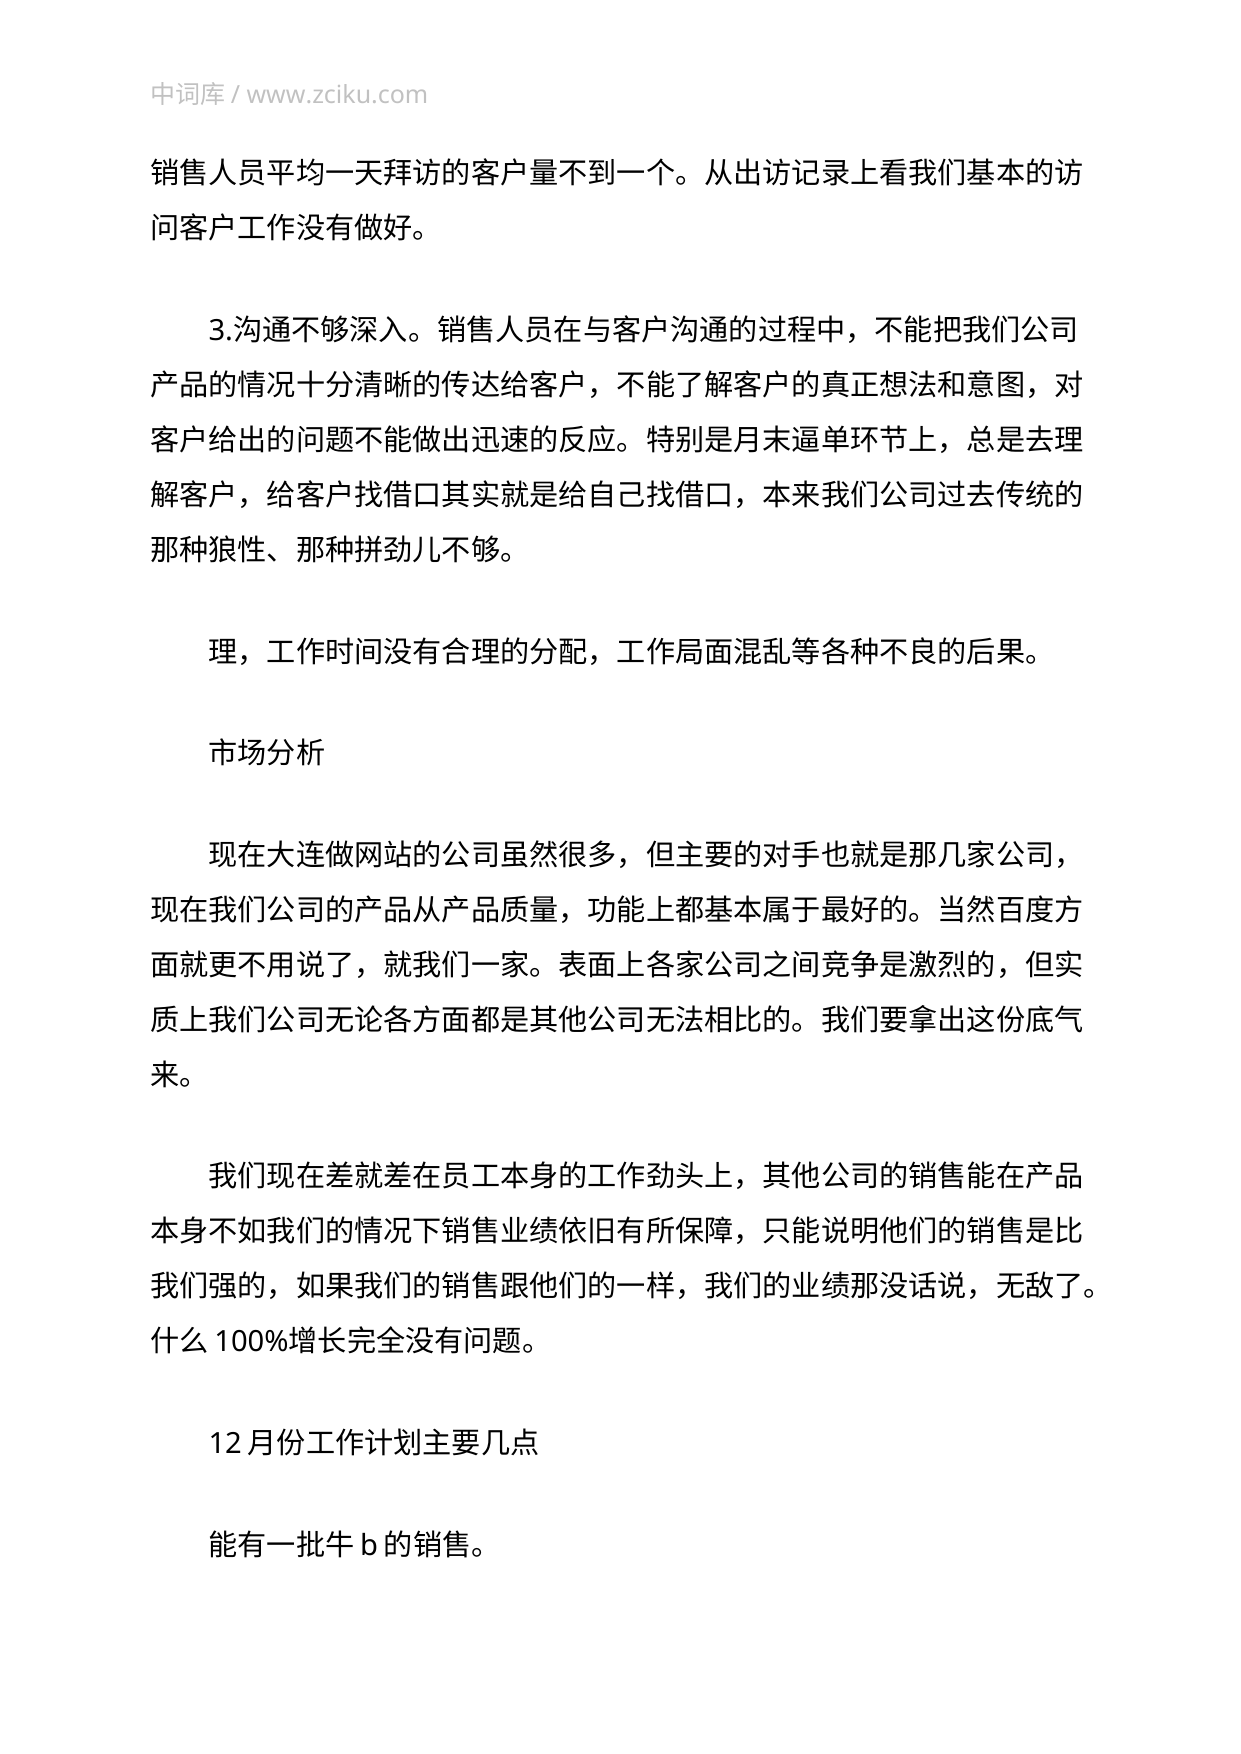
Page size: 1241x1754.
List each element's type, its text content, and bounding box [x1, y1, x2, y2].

text 现在大连做网站的公司虽然很多，但主要的对手也就是那几家公司，现在我们公司的产品从产品质量，功能上都基本属于最好的。当然百度方面就更不用说了，就我们一家。表面上各家公司之间竞争是激烈的，但实质上我们公司无论各方面都是其他公司无法相比的。我们要拿出这份底气来。 [150, 832, 1090, 1093]
text 我们现在差就差在员工本身的工作劲头上，其他公司的销售能在产品本身不如我们的情况下销售业绩依旧有所保障，只能说明他们的销售是比我们强的，如果我们的销售跟他们的一样，我们的业绩那没话说，无敌了。什么100%增长完全没有问题。 [150, 1153, 1090, 1360]
text 理，工作时间没有合理的分配，工作局面混乱等各种不良的后果。 [150, 628, 1090, 670]
text 市场分析 [150, 730, 1090, 772]
text 12月份工作计划主要几点 [150, 1420, 1090, 1462]
text 3.沟通不够深入。销售人员在与客户沟通的过程中，不能把我们公司产品的情况十分清晰的传达给客户，不能了解客户的真正想法和意图，对客户给出的问题不能做出迅速的反应。特别是月末逼单环节上，总是去理解客户，给客户找借口其实就是给自己找借口，本来我们公司过去传统的那种狼性、那种拼劲儿不够。 [150, 307, 1090, 569]
text 能有一批牛b的销售。 [150, 1522, 1090, 1564]
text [150, 150, 1090, 247]
